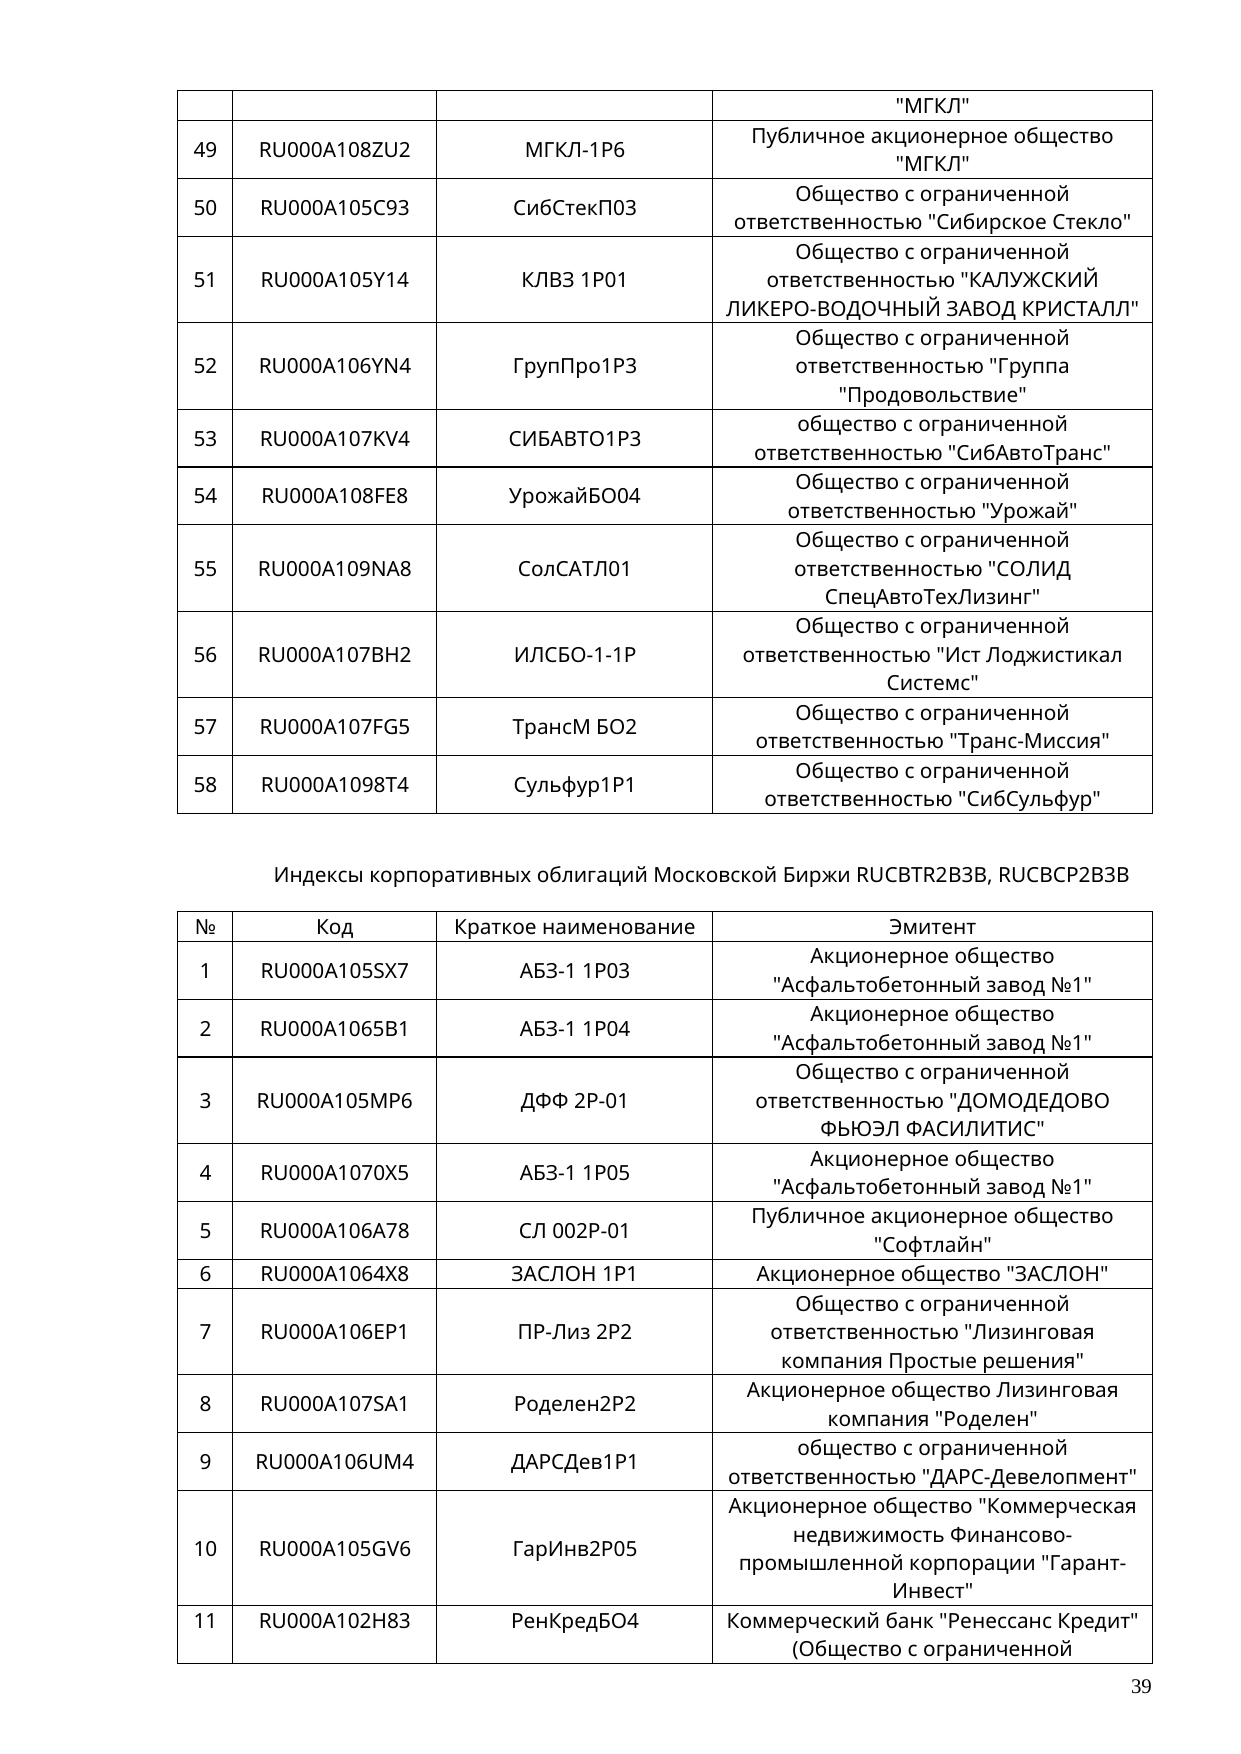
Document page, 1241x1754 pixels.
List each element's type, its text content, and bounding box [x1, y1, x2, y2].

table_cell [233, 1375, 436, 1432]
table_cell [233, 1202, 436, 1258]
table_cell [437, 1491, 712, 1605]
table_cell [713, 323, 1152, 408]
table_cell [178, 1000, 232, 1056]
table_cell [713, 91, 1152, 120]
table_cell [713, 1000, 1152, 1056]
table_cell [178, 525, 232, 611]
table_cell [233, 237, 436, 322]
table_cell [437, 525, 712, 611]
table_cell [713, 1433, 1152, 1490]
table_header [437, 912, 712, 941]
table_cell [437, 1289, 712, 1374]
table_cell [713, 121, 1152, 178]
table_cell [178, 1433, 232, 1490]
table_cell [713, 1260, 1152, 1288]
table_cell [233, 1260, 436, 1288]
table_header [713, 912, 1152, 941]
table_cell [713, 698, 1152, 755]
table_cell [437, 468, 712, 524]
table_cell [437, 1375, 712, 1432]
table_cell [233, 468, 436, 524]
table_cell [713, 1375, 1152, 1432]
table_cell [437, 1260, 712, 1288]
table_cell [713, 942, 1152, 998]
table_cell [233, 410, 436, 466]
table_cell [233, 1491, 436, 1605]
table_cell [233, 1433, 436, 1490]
text Индексы корпоративных облигаций Московской Биржи RUCBTR2B3B, RUCBCP2B3B [251, 860, 1152, 888]
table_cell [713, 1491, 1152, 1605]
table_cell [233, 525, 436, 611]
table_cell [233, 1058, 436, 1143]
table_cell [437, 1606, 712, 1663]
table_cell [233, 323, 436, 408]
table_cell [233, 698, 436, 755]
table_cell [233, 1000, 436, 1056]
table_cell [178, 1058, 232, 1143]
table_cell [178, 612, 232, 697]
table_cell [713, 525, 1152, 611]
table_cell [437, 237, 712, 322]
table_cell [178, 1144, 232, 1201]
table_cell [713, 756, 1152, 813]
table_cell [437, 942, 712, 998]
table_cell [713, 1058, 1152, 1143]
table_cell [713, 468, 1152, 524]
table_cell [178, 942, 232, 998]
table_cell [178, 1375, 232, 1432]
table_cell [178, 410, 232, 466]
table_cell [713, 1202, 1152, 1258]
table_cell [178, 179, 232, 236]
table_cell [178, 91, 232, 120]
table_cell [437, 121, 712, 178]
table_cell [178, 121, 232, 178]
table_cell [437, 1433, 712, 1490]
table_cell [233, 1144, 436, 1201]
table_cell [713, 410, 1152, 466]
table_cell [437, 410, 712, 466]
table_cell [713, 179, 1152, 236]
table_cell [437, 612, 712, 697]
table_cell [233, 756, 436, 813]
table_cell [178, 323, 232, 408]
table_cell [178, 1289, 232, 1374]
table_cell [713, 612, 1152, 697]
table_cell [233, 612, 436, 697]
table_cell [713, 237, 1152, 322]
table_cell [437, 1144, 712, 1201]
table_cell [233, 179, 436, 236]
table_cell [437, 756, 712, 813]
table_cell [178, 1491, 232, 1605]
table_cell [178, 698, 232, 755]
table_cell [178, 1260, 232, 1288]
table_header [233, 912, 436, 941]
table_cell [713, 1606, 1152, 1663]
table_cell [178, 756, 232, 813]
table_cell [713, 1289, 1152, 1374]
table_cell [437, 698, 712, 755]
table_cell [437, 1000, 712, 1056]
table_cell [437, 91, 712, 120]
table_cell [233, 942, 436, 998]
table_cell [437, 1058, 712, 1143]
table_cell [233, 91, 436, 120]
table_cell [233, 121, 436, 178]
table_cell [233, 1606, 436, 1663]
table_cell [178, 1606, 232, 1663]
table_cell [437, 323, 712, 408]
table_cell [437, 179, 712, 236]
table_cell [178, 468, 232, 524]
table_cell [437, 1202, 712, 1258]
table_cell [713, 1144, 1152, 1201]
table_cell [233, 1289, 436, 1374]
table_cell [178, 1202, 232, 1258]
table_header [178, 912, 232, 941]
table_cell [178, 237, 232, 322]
